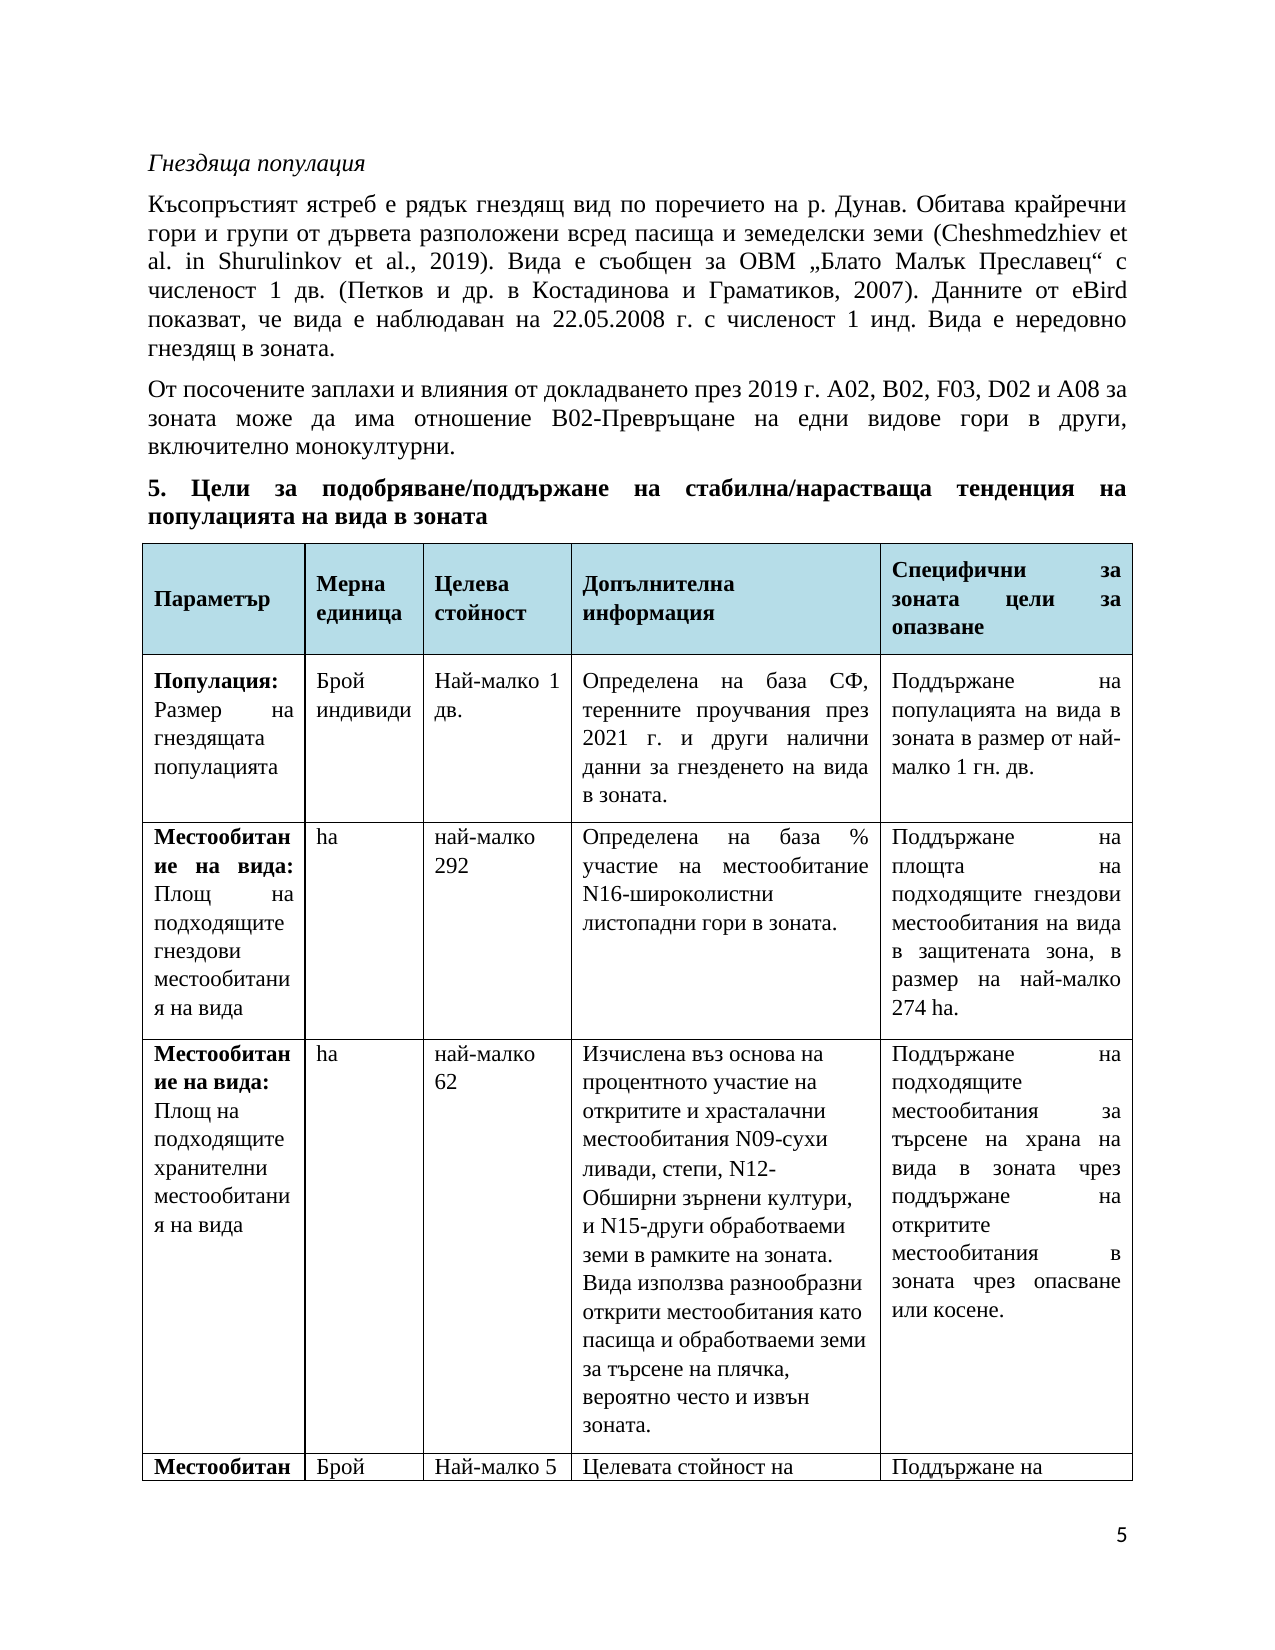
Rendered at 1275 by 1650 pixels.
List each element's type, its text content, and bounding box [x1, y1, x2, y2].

table_cell Определена на база % участие на местообитание N16-широколистни листопадни гори в зоната. [572, 823, 880, 1039]
table_cell Местообитание на вида: Площ на подходящите хранителни местообитания на вида [143, 1040, 304, 1452]
table_cell ha [306, 823, 423, 1039]
table_cell най-малко 62 [424, 1040, 571, 1452]
table_cell Определена на база СФ, теренните проучвания през 2021 г. и други налични данни за гнезденето на вида в зоната. [572, 655, 880, 822]
table_cell Най-малко 1 дв. [424, 655, 571, 822]
text От посочените заплахи и влияния от докладването през 2019 г. A02, B02, F03, D02 и A08 за зоната може да има отношение B02-Превръщане на едни видове гори в други, включително монокултурни. [148, 374, 1127, 460]
table_cell Най-малко 5 броя на ha, в група [424, 1454, 571, 1480]
text 5. Цели за подобряване/поддържане на стабилна/нарастваща тенденция на популацията на вида в зоната [148, 473, 1127, 530]
table_cell Поддържане на подходящите местообитания за търсене на храна на вида в зоната чрез поддържане на откритите местообитания в зоната чрез опасване или косене. [881, 1040, 1132, 1452]
table_cell ha [306, 1040, 423, 1452]
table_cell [143, 1454, 304, 1480]
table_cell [881, 1454, 1132, 1480]
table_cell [572, 1454, 880, 1480]
table_cell Брой дървета на ha, в група [306, 1454, 423, 1480]
table_cell Поддържане на площта на подходящите гнездови местообитания на вида в защитената зона, в размер на най-малко 274 ha. [881, 823, 1132, 1039]
table_cell Популация: Размер на гнездящата популацията [143, 655, 304, 822]
table_cell Поддържане на популацията на вида в зоната в размер от най-малко 1 гн. дв. [881, 655, 1132, 822]
table_cell най-малко 292 [424, 823, 571, 1039]
table_header Допълнителна информация [572, 544, 880, 654]
text Късопръстият ястреб е рядък гнездящ вид по поречието на р. Дунав. Обитава крайречни гори и групи от дървета разположени всред пасища и земеделски земи (Cheshmedzhiev et al. in Shurulinkov et al., 2019). Вида е съобщен за ОВМ „Блато Малък Преславец“ с численост 1 дв. (Петков и др. в Костадинова и Граматиков, 2007). Данните от eBird показват, че вида е наблюдаван на 22.05.2008 г. с численост 1 инд. Вида е нередовно гнездящ в зоната. [148, 189, 1127, 361]
table_header Специфични за зоната цели за опазване [881, 544, 1132, 654]
text Гнездяща популация [148, 148, 1127, 176]
table_cell Местообитание на вида: Площ на подходящите гнездови местообитания на вида [143, 823, 304, 1039]
table_cell Брой индивиди [306, 655, 423, 822]
table_header Параметър [143, 544, 304, 654]
table_header Целева стойност [424, 544, 571, 654]
table_header Мерна единица [306, 544, 423, 654]
table_cell Изчислена въз основа на процентното участие на откритите и храсталачни местообитания N09-сухи ливади, степи, N12- Обширни зърнени култури, и N15-други обработваеми земи в рамките на зоната. Вида използва разнообразни открити местообитания като пасища и обработваеми земи за търсене на плячка, вероятно често и извън зоната. [572, 1040, 880, 1452]
